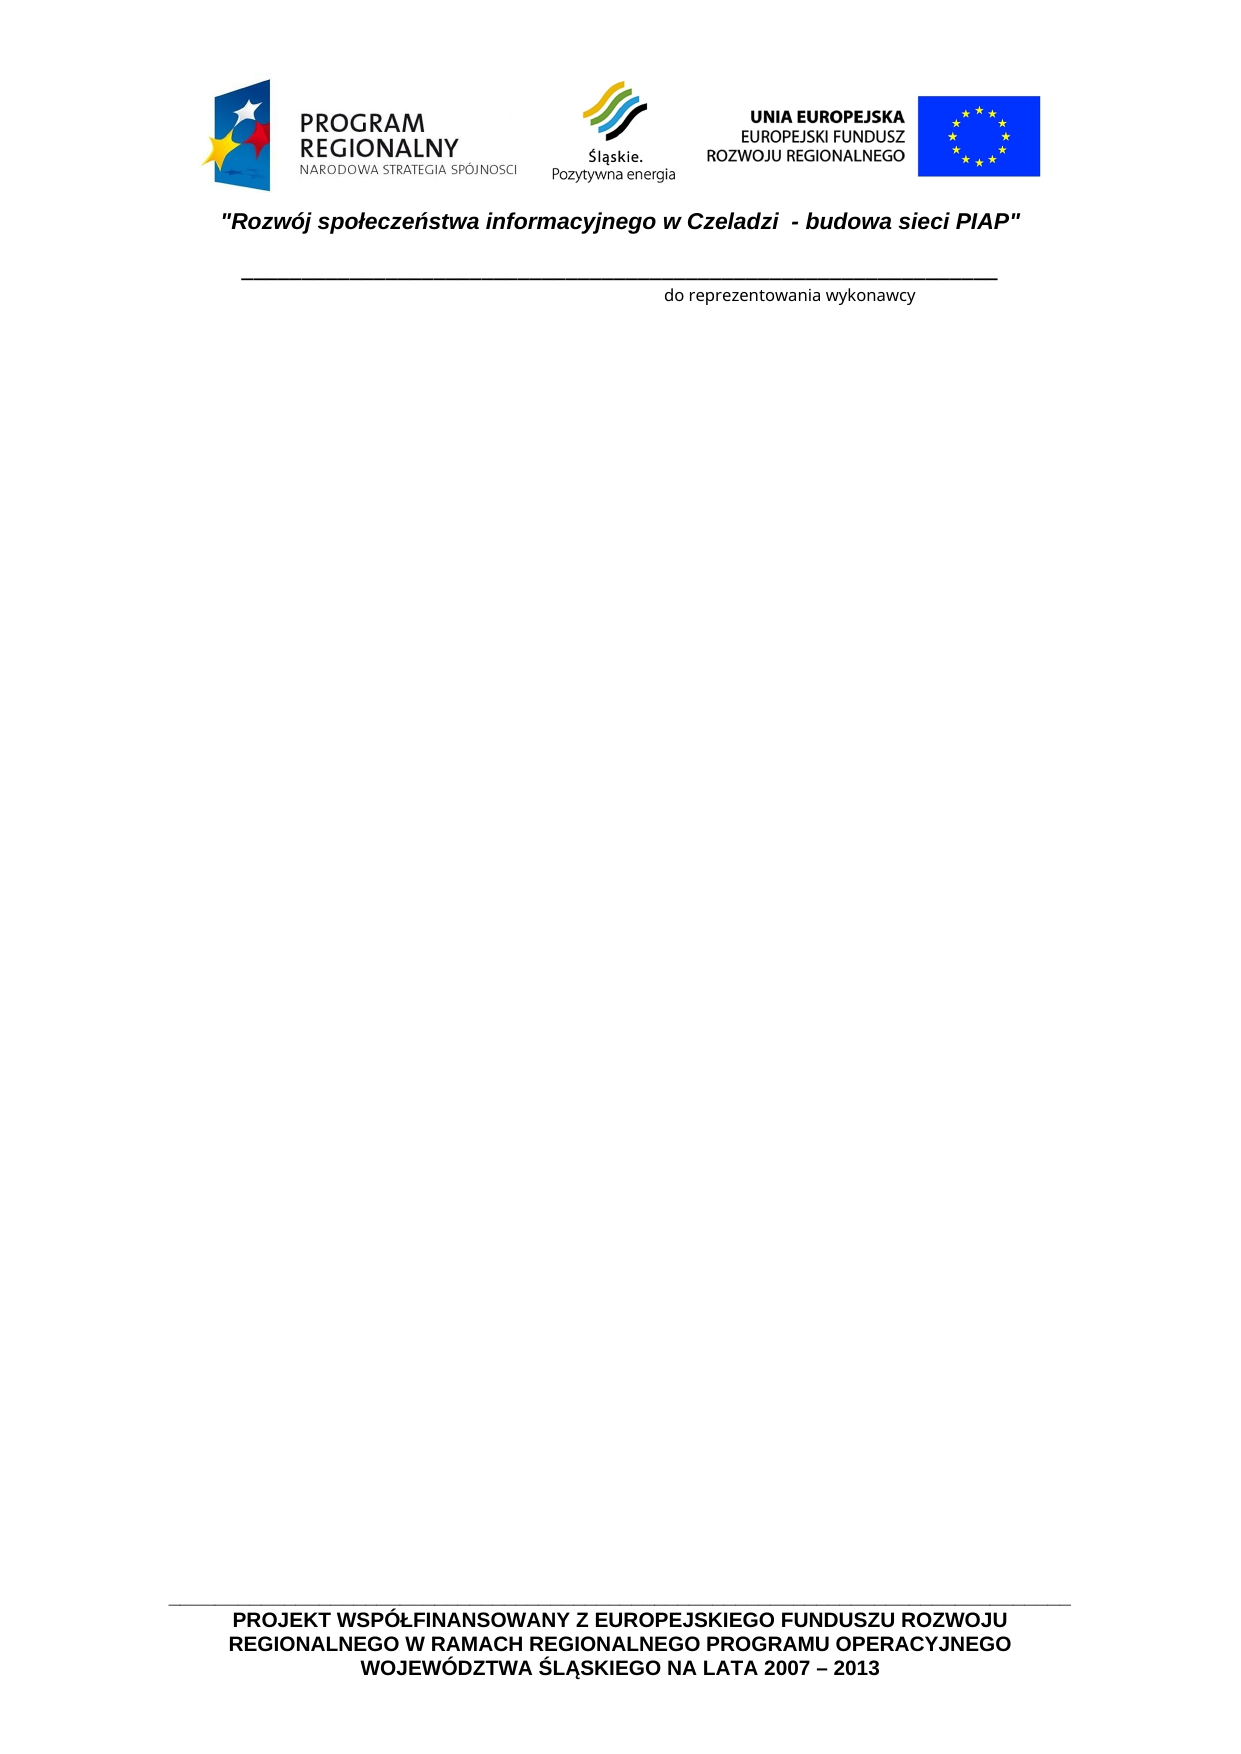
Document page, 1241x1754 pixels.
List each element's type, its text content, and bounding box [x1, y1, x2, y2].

picture [195, 73, 1045, 198]
text do reprezentowania wykonawcy [148, 284, 1089, 307]
